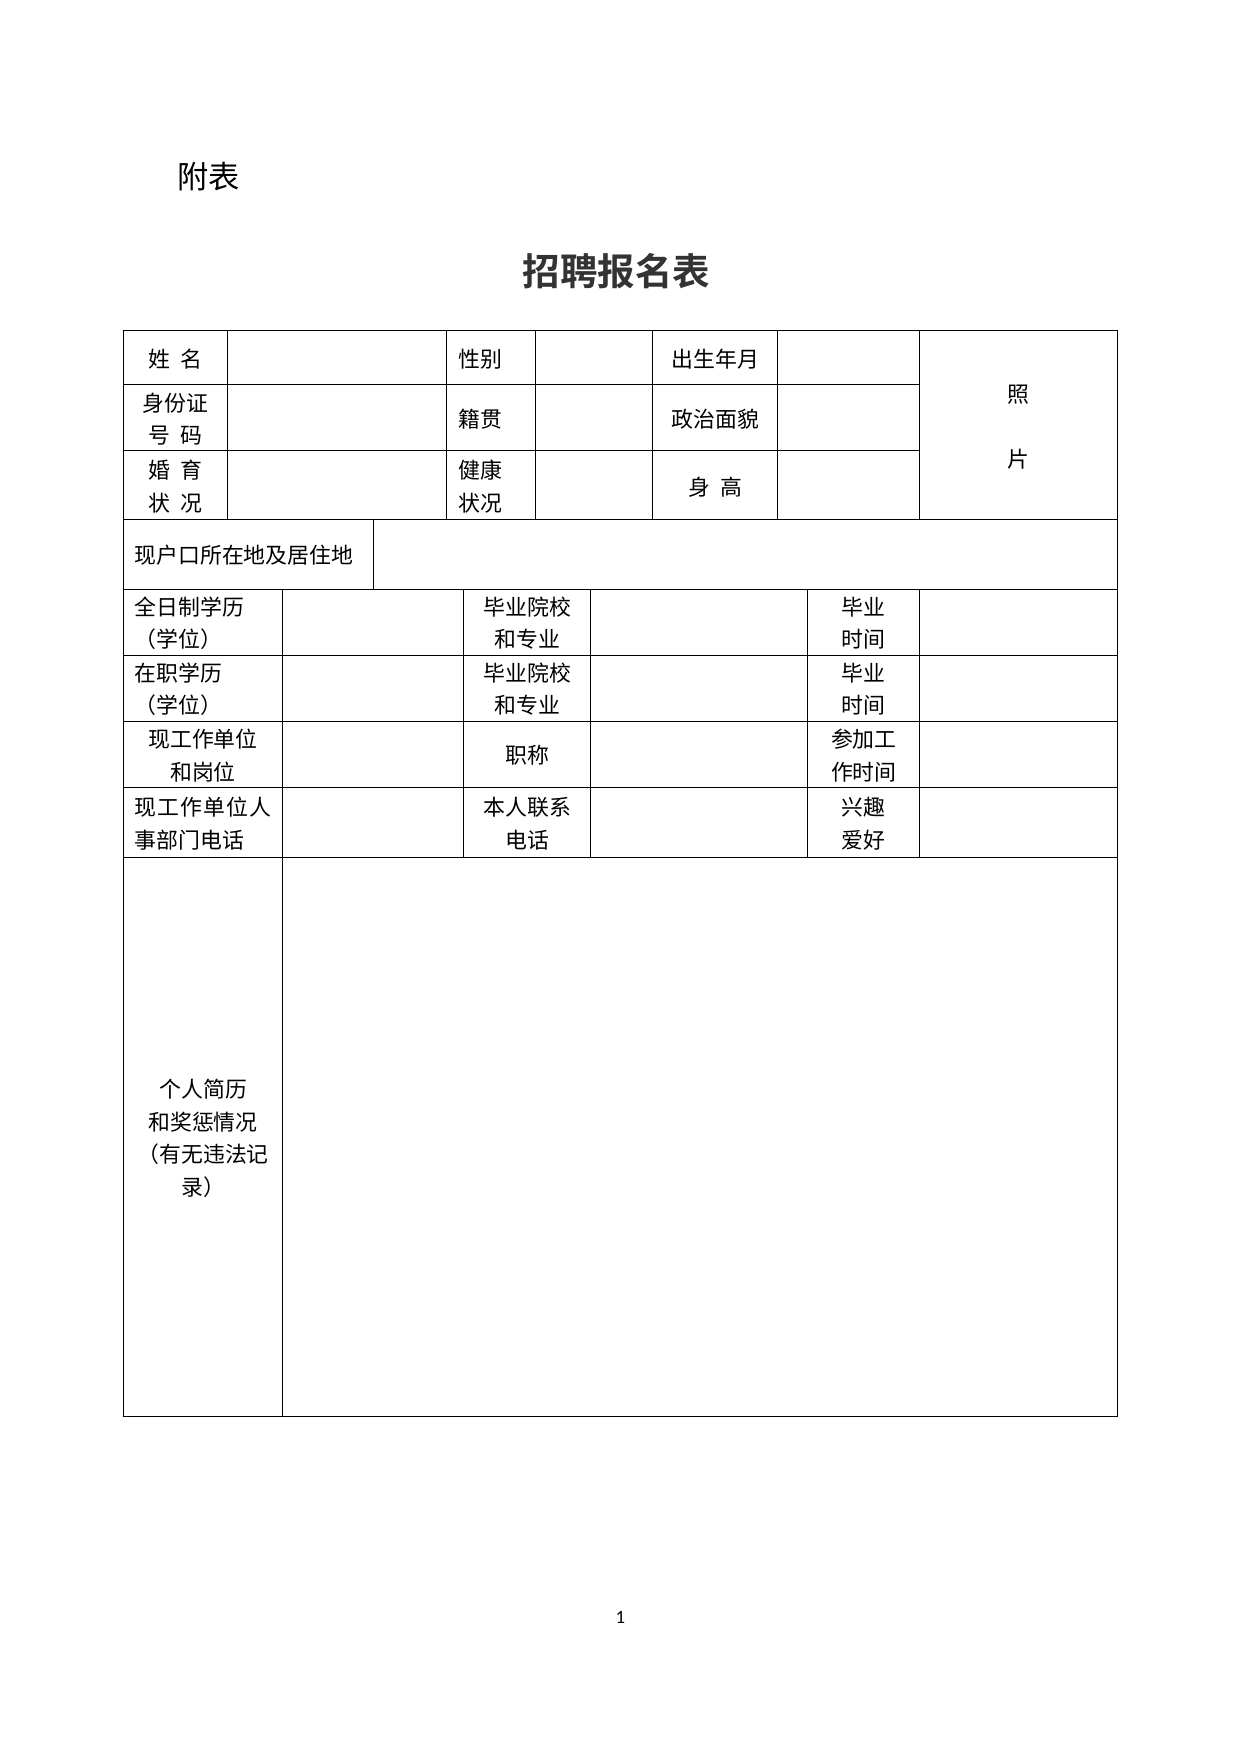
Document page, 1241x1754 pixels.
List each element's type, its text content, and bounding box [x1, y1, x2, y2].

table_cell [920, 722, 1117, 787]
table_cell [283, 788, 463, 857]
table_cell 在职学历 （学位） [124, 656, 282, 721]
table_cell 兴趣 爱好 [808, 788, 919, 857]
table_cell [778, 451, 919, 519]
table_cell [920, 788, 1117, 857]
table_cell [591, 656, 807, 721]
table_cell 现工作单位人事部门电话 [124, 788, 282, 857]
table_cell 婚 育 状 况 [124, 451, 227, 519]
table_cell 毕业 时间 [808, 590, 919, 654]
table_cell 毕业院校和专业 [464, 656, 590, 721]
table_cell 本人联系电话 [464, 788, 590, 857]
table_cell 全日制学历 （学位） [124, 590, 282, 654]
table_cell 身 高 [653, 451, 777, 519]
table_cell 籍贯 [447, 385, 535, 450]
table_cell [374, 520, 1117, 588]
table_cell 参加工 作时间 [808, 722, 919, 787]
table_cell 现户口所在地及居住地 [124, 520, 373, 588]
table_cell 政治面貌 [653, 385, 777, 450]
table_cell 毕业院校和专业 [464, 590, 590, 654]
table_header [536, 331, 652, 384]
table_header [228, 331, 446, 384]
table_header [778, 331, 919, 384]
table_cell [536, 385, 652, 450]
table_cell 健康 状况 [447, 451, 535, 519]
table_cell [283, 722, 463, 787]
table_cell [283, 590, 463, 654]
table_cell [283, 858, 1117, 1416]
table_cell 毕业 时间 [808, 656, 919, 721]
table_cell 职称 [464, 722, 590, 787]
table_cell 现工作单位 和岗位 [124, 722, 282, 787]
table_header 性别 [447, 331, 535, 384]
table_cell [228, 385, 446, 450]
table_cell [778, 385, 919, 450]
table_cell [920, 590, 1117, 654]
table_cell 个人简历 和奖惩情况 （有无违法记录） [124, 858, 282, 1416]
table_header 照 片 [920, 331, 1117, 519]
table_cell [283, 656, 463, 721]
table_cell [591, 590, 807, 654]
table_cell [591, 722, 807, 787]
table_cell [920, 656, 1117, 721]
text 招聘报名表 [177, 236, 1063, 301]
table_cell [591, 788, 807, 857]
table_cell [536, 451, 652, 519]
text 附表 [177, 142, 1063, 207]
table_header 出生年月 [653, 331, 777, 384]
table_header 姓 名 [124, 331, 227, 384]
table_cell [228, 451, 446, 519]
table_cell 身份证 号 码 [124, 385, 227, 450]
